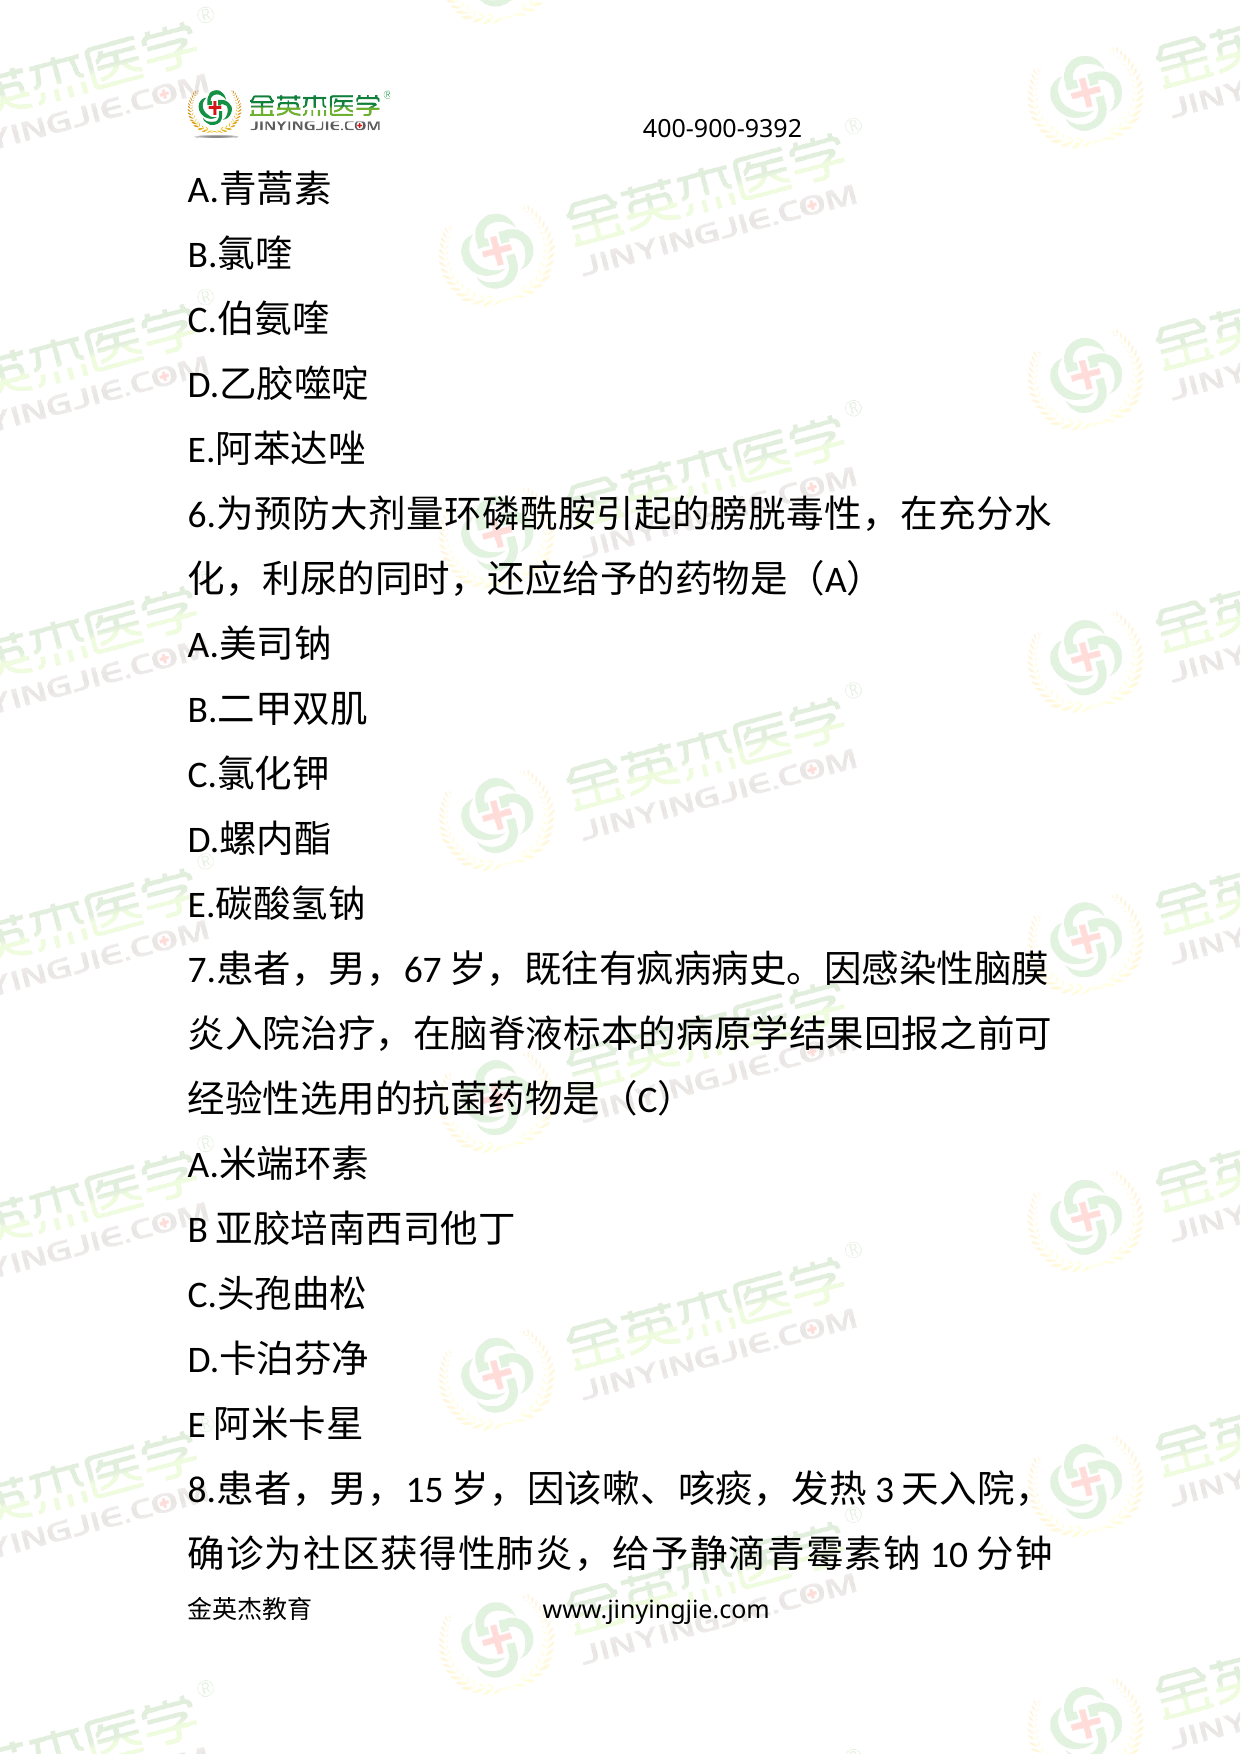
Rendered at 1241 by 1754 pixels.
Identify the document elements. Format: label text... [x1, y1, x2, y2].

list C.伯氨喹 [187, 284, 1053, 349]
list D.卡泊芬净 [187, 1324, 1053, 1389]
list C.氯化钾 [187, 739, 1053, 804]
picture [187, 90, 390, 138]
list B.二甲双肌 [187, 674, 1053, 739]
list C.头孢曲松 [187, 1259, 1053, 1324]
list A.美司钠 [187, 609, 1053, 674]
list E.碳酸氢钠 [187, 869, 1053, 934]
list E阿米卡星 [187, 1389, 1053, 1454]
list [187, 1454, 1053, 1584]
list E.阿苯达唑 [187, 414, 1053, 479]
list A.米端环素 [187, 1129, 1053, 1194]
list 炎入院治疗，在脑脊液标本的病原学结果回报之前可经验性选用的抗菌药物是（C） [187, 999, 1053, 1129]
list A.青蒿素 [187, 154, 1053, 219]
list D.乙胶噬啶 [187, 349, 1053, 414]
list B.氯喹 [187, 219, 1053, 284]
list B亚胶培南西司他丁 [187, 1194, 1053, 1259]
list 7.患者，男，67岁，既往有疯病病史。因感染性脑膜 [187, 934, 1053, 999]
list 6.为预防大剂量环磷酰胺引起的膀胱毒性，在充分水化，利尿的同时，还应给予的药物是（A） [187, 479, 1053, 609]
list D.螺内酯 [187, 804, 1053, 869]
